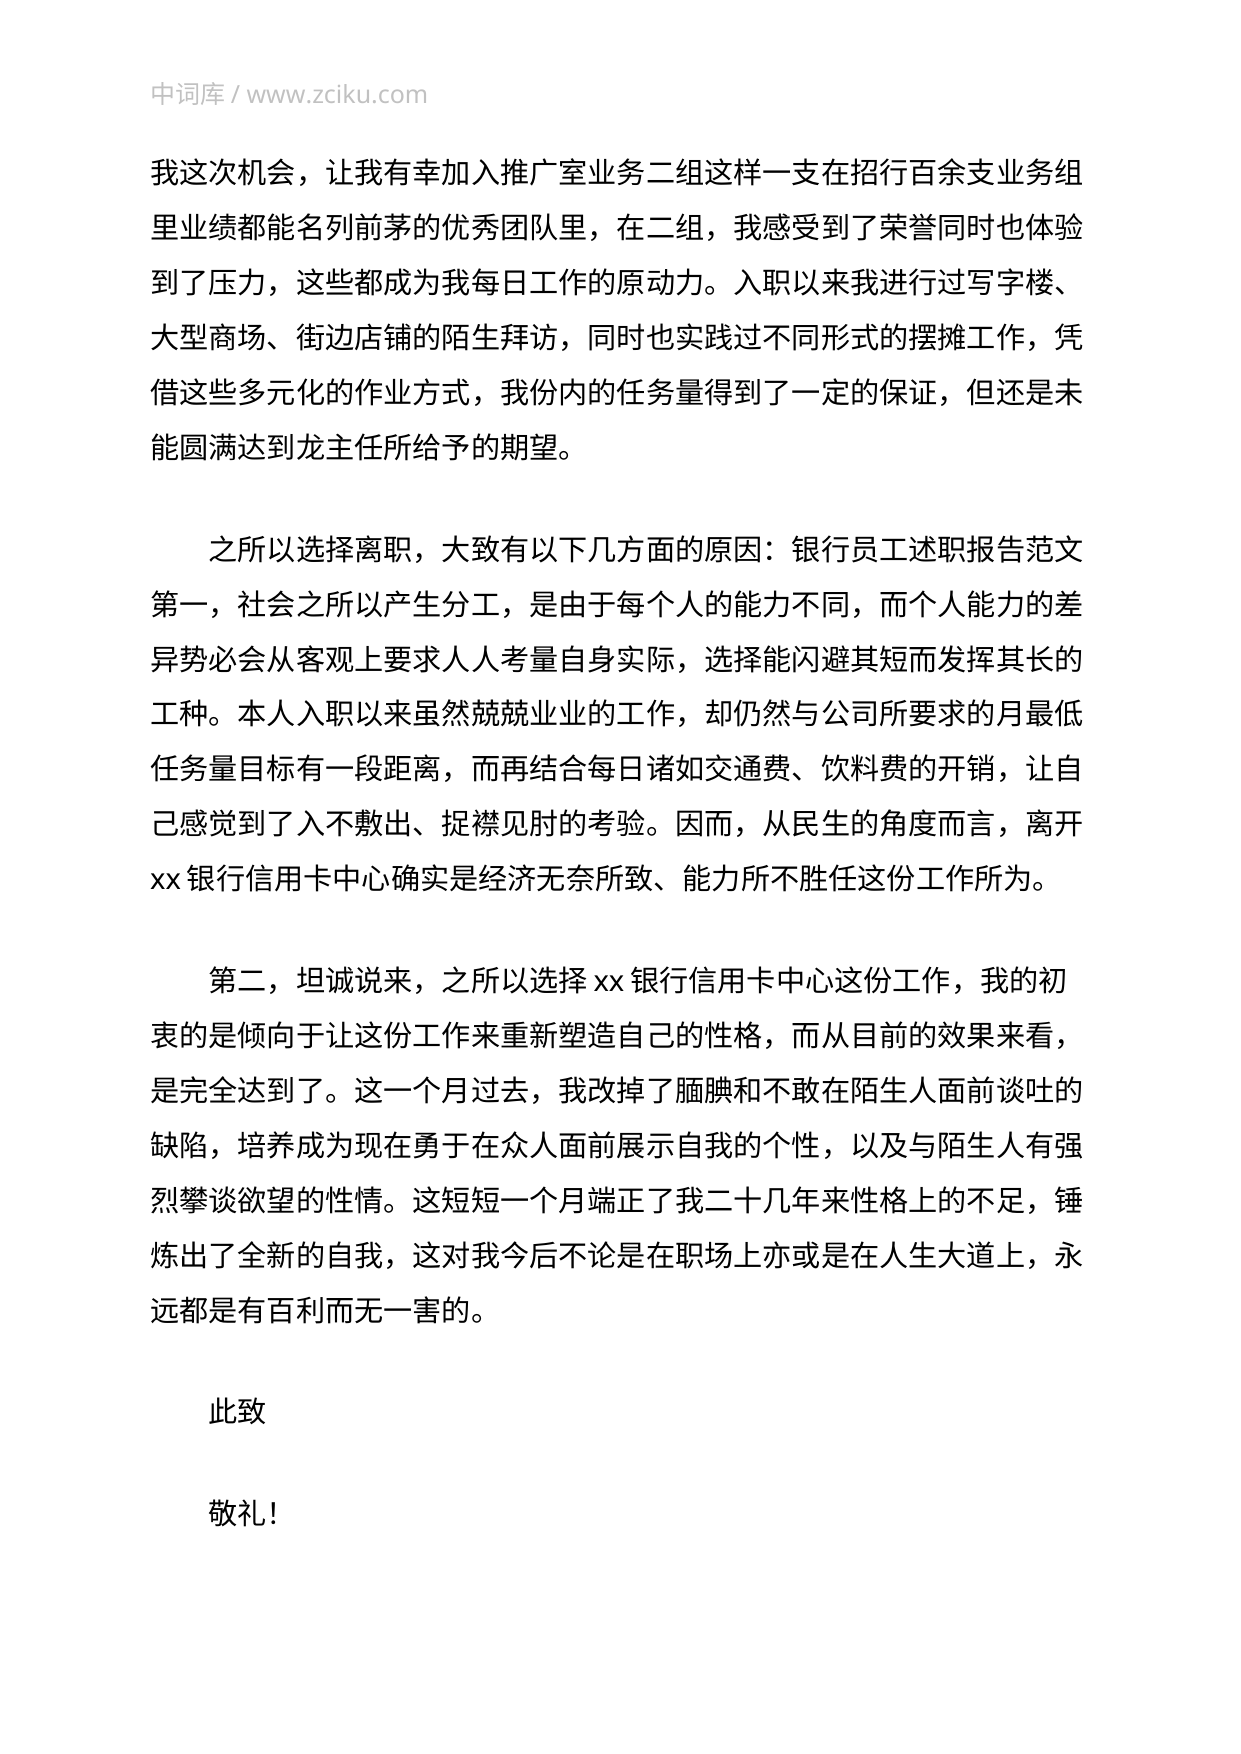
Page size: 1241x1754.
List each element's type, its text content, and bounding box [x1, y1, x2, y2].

text 此致 [150, 1389, 1090, 1431]
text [150, 150, 1090, 467]
text 之所以选择离职，大致有以下几方面的原因：银行员工述职报告范文第一，社会之所以产生分工，是由于每个人的能力不同，而个人能力的差异势必会从客观上要求人人考量自身实际，选择能闪避其短而发挥其长的工种。本人入职以来虽然兢兢业业的工作，却仍然与公司所要求的月最低任务量目标有一段距离，而再结合每日诸如交通费、饮料费的开销，让自己感觉到了入不敷出、捉襟见肘的考验。因而，从民生的角度而言，离开xx银行信用卡中心确实是经济无奈所致、能力所不胜任这份工作所为。 [150, 526, 1090, 898]
text 敬礼！ [150, 1491, 1090, 1533]
text 第二，坦诚说来，之所以选择xx银行信用卡中心这份工作，我的初衷的是倾向于让这份工作来重新塑造自己的性格，而从目前的效果来看，是完全达到了。这一个月过去，我改掉了腼腆和不敢在陌生人面前谈吐的缺陷，培养成为现在勇于在众人面前展示自我的个性，以及与陌生人有强烈攀谈欲望的性情。这短短一个月端正了我二十几年来性格上的不足，锤炼出了全新的自我，这对我今后不论是在职场上亦或是在人生大道上，永远都是有百利而无一害的。 [150, 958, 1090, 1329]
